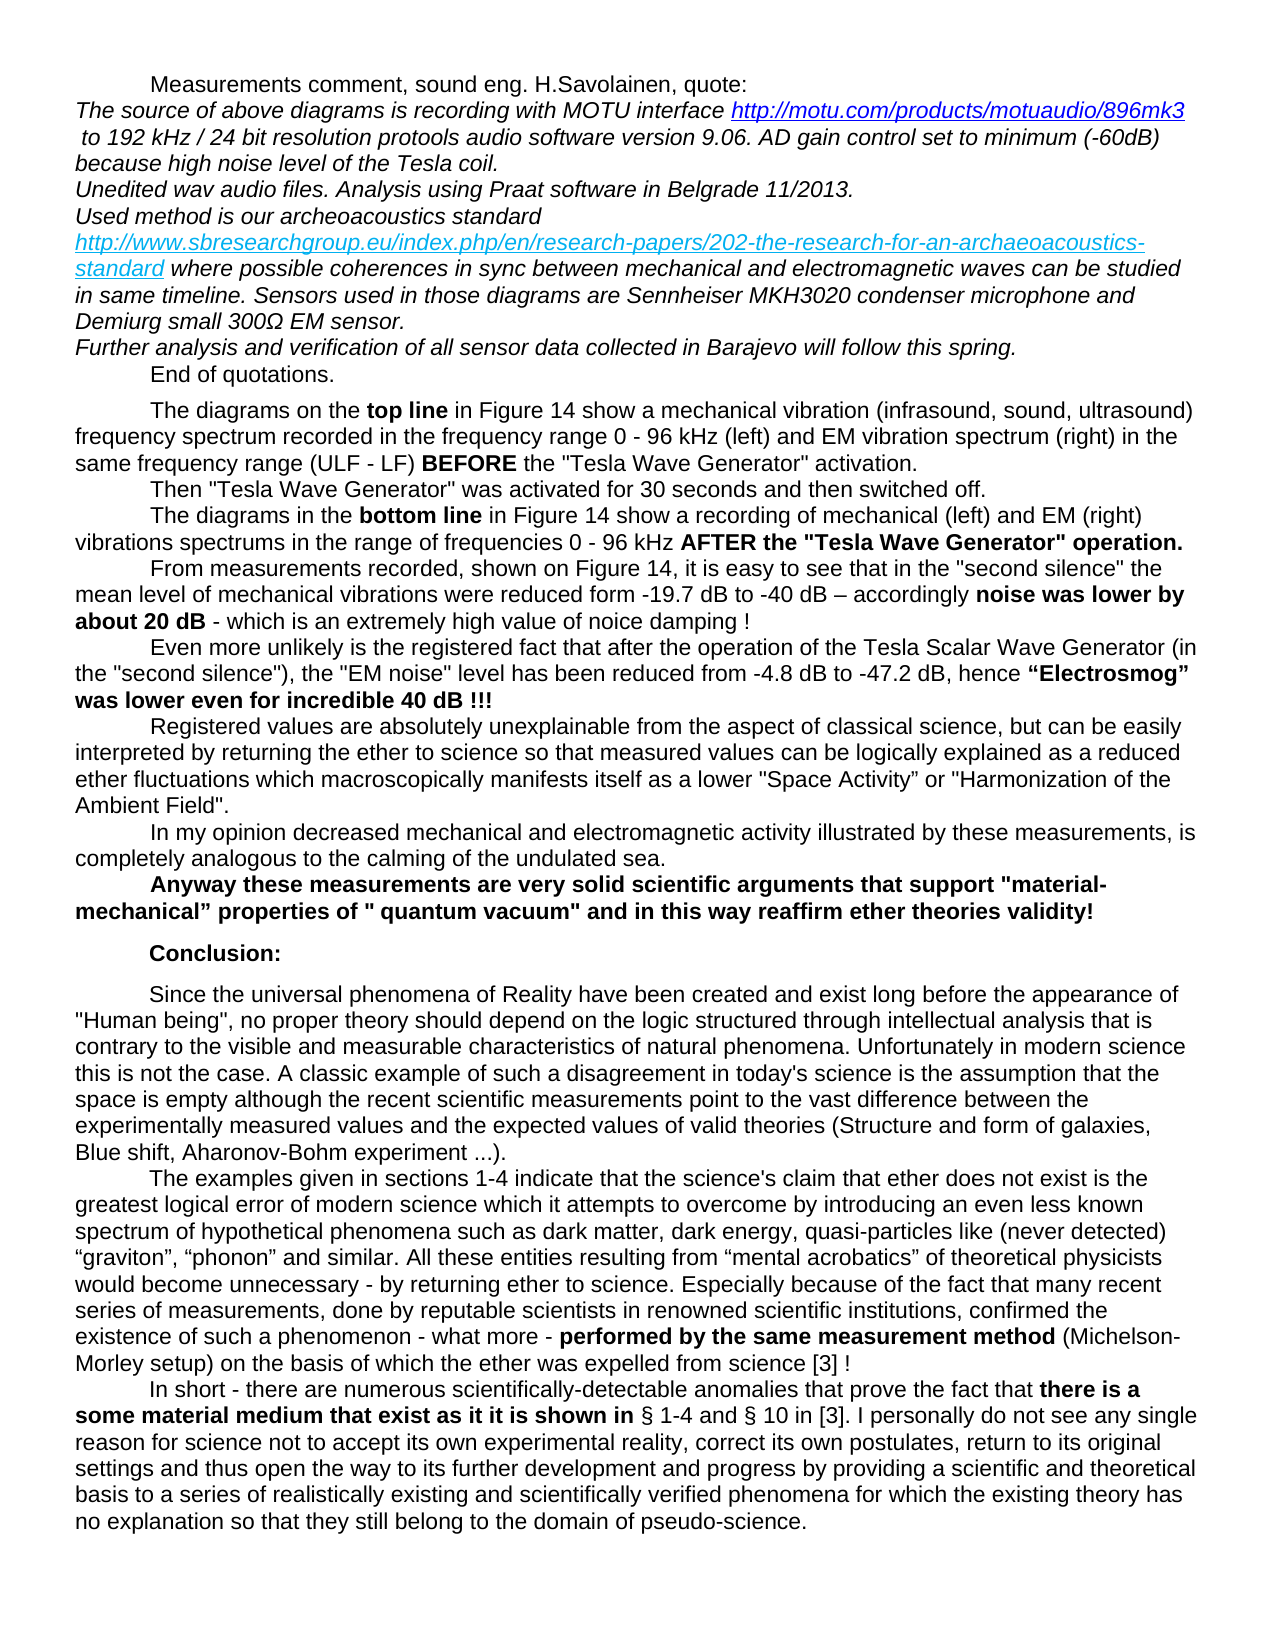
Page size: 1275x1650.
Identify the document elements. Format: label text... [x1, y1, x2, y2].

text Even more unlikely is the registered fact that after the operation of the Tesla Scalar Wave Generator (in the "second silence"), the "EM noise" level has been reduced from -4.8 dB to -47.2 dB, hence “Electrosmog” was lower even for incredible 40 dB !!! [75, 634, 1200, 713]
text Unedited wav audio files. Analysis using Praat software in Belgrade 11/2013. [75, 176, 1200, 203]
text Then "Tesla Wave Generator" was activated for 30 seconds and then switched off. [75, 476, 1200, 502]
text The source of above diagrams is recording with MOTU interface http://motu.com/products/motuaudio/896mk3 [75, 97, 1200, 123]
text The diagrams in the bottom line in Figure 14 show a recording of mechanical (left) and EM (right) vibrations spectrums in the range of frequencies 0 - 96 kHz AFTER the "Tesla Wave Generator" operation. [75, 502, 1200, 555]
text Anyway these measurements are very solid scientific arguments that support "material-mechanical” properties of " quantum vacuum" and in this way reaffirm ether theories validity! [75, 871, 1200, 926]
text End of quotations. [75, 361, 1200, 387]
text to 192 kHz / 24 bit resolution protools audio software version 9.06. AD gain control set to minimum (-60dB) because high noise level of the Tesla coil. [75, 123, 1200, 176]
text In my opinion decreased mechanical and electromagnetic activity illustrated by these measurements, is completely analogous to the calming of the undulated sea. [75, 818, 1200, 871]
text In short - there are numerous scientifically-detectable anomalies that prove the fact that there is a some material medium that exist as it it is shown in § 1-4 and § 10 in [3]. I personally do not see any single reason for science not to accept its own experimental reality, correct its own postulates, return to its original settings and thus open the way to its further development and progress by providing a scientific and theoretical basis to a series of realistically existing and scientifically verified phenomena for which the existing theory has no explanation so that they still belong to the domain of pseudo-science. [75, 1376, 1200, 1534]
text Since the universal phenomena of Reality have been created and exist long before the appearance of "Human being", no proper theory should depend on the logic structured through intellectual analysis that is contrary to the visible and measurable characteristics of natural phenomena. Unfortunately in modern science this is not the case. A classic example of such a disagreement in today's science is the assumption that the space is empty although the recent scientific measurements point to the vast difference between the experimentally measured values and the expected values of valid theories (Structure and form of galaxies, Blue shift, Aharonov-Bohm experiment ...). [75, 981, 1200, 1165]
text The examples given in sections 1-4 indicate that the science's claim that ether does not exist is the greatest logical error of modern science which it attempts to overcome by introducing an even less known spectrum of hypothetical phenomena such as dark matter, dark energy, quasi-particles like (never detected) “graviton”, “phonon” and similar. All these entities resulting from “mental acrobatics” of theoretical physicists would become unnecessary - by returning ether to science. Especially because of the fact that many recent series of measurements, done by reputable scientists in renowned scientific institutions, confirmed the existence of such a phenomenon - what more - performed by the same measurement method (Michelson-Morley setup) on the basis of which the ether was expelled from science [3] ! [75, 1165, 1200, 1376]
text Further analysis and verification of all sensor data collected in Barajevo will follow this spring. [75, 334, 1200, 361]
text Used method is our archeoacoustics standard http://www.sbresearchgroup.eu/index.php/en/research-papers/202-the-research-for-an-archaeoacoustics-standard where possible coherences in sync between mechanical and electromagnetic waves can be studied in same timeline. Sensors used in those diagrams are Sennheiser MKH3020 condenser microphone and Demiurg small 300Ω EM sensor. [75, 203, 1200, 334]
text The diagrams on the top line in Figure 14 show a mechanical vibration (infrasound, sound, ultrasound) frequency spectrum recorded in the frequency range 0 - 96 kHz (left) and EM vibration spectrum (right) in the same frequency range (ULF - LF) BEFORE the "Tesla Wave Generator" activation. [75, 397, 1200, 476]
text Registered values are absolutely unexplainable from the aspect of classical science, but can be easily interpreted by returning the ether to science so that measured values can be logically explained as a reduced ether fluctuations which macroscopically manifests itself as a lower "Space Activity” or "Harmonization of the Ambient Field". [75, 713, 1200, 818]
text Conclusion: [75, 940, 1200, 966]
text Measurements comment, sound eng. H.Savolainen, quote: [75, 71, 1200, 97]
text From measurements recorded, shown on Figure 14, it is easy to see that in the "second silence" the mean level of mechanical vibrations were reduced form -19.7 dB to -40 dB – accordingly noise was lower by about 20 dB - which is an extremely high value of noice damping ! [75, 555, 1200, 634]
